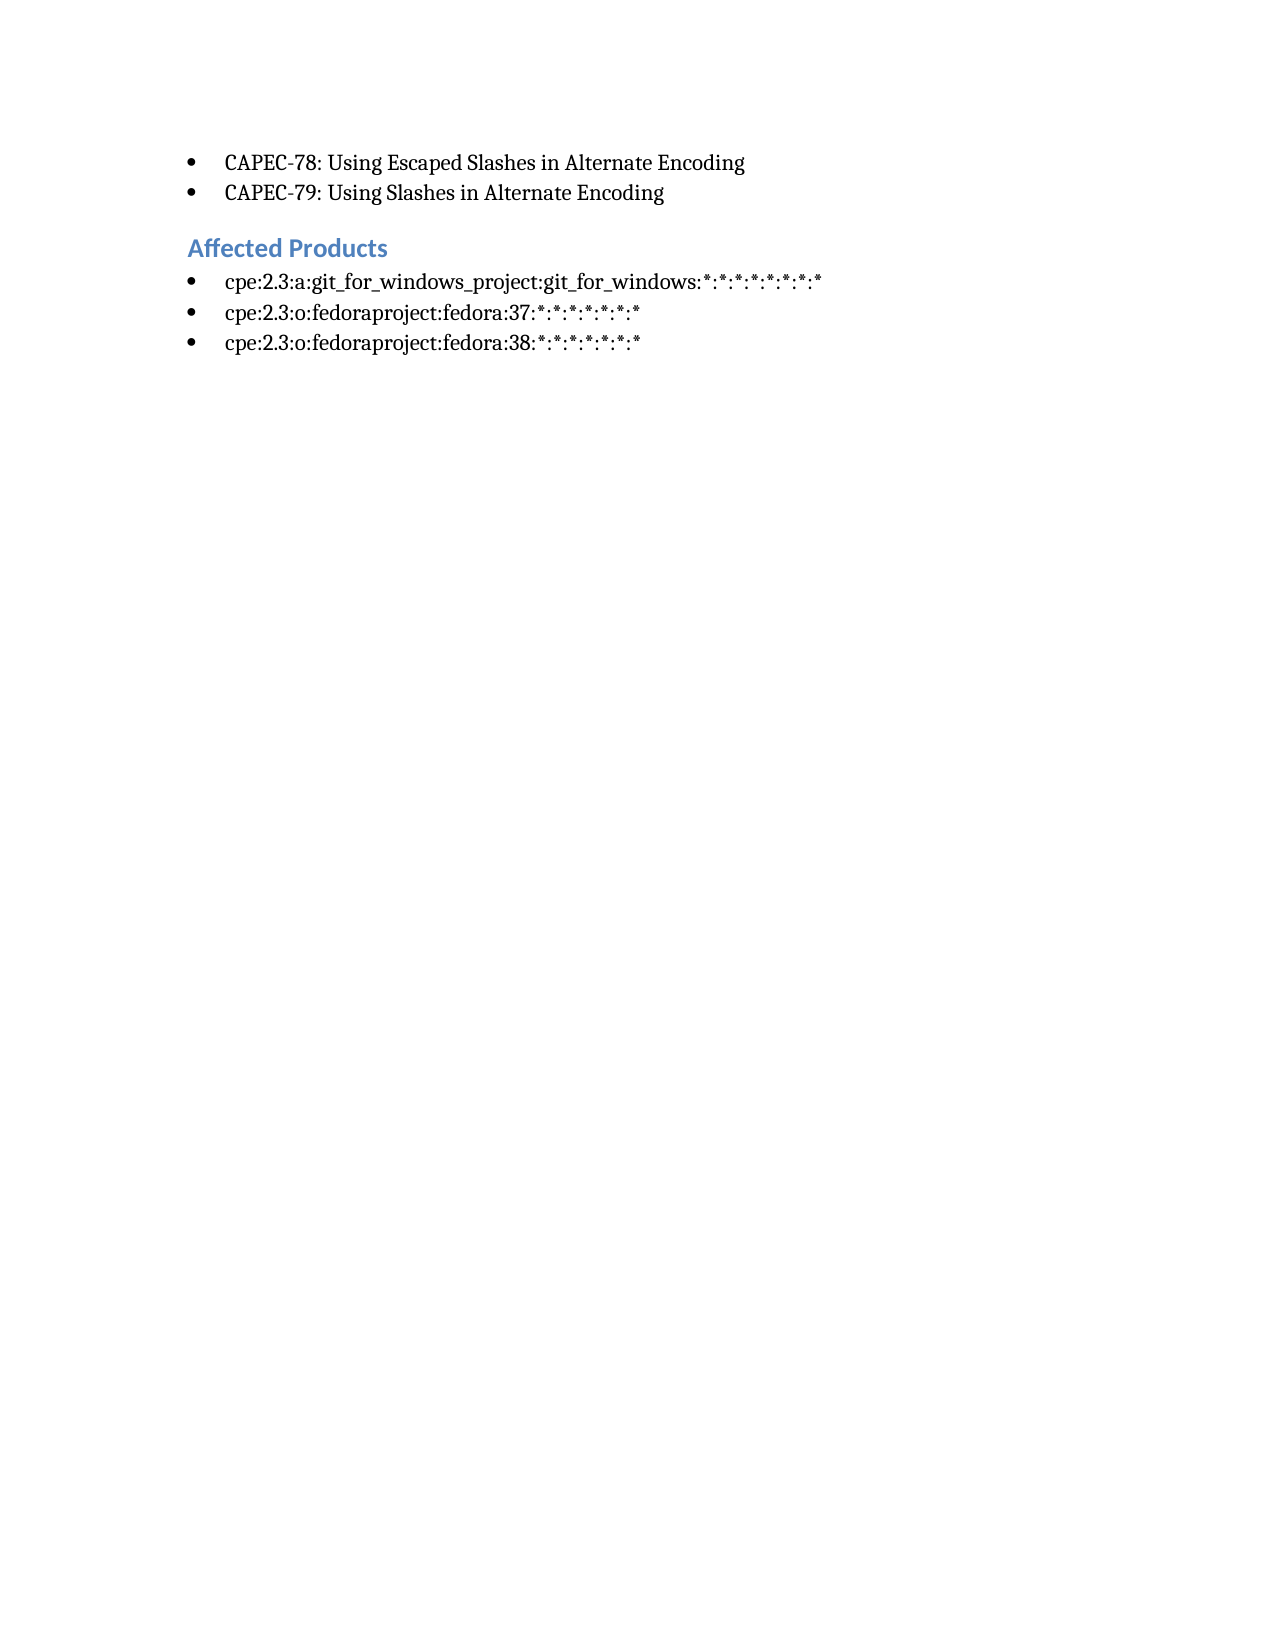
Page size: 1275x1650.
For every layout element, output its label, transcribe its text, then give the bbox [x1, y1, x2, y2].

list cpe:2.3:o:fedoraproject:fedora:38:*:*:*:*:*:*:* [187, 329, 1087, 356]
list CAPEC-78: Using Escaped Slashes in Alternate Encoding [187, 150, 1087, 176]
list CAPEC-79: Using Slashes in Alternate Encoding [187, 180, 1087, 207]
list cpe:2.3:o:fedoraproject:fedora:37:*:*:*:*:*:*:* [187, 299, 1087, 326]
list cpe:2.3:a:git_for_windows_project:git_for_windows:*:*:*:*:*:*:*:* [187, 269, 1087, 296]
subtitle Affected Products [187, 231, 1087, 264]
